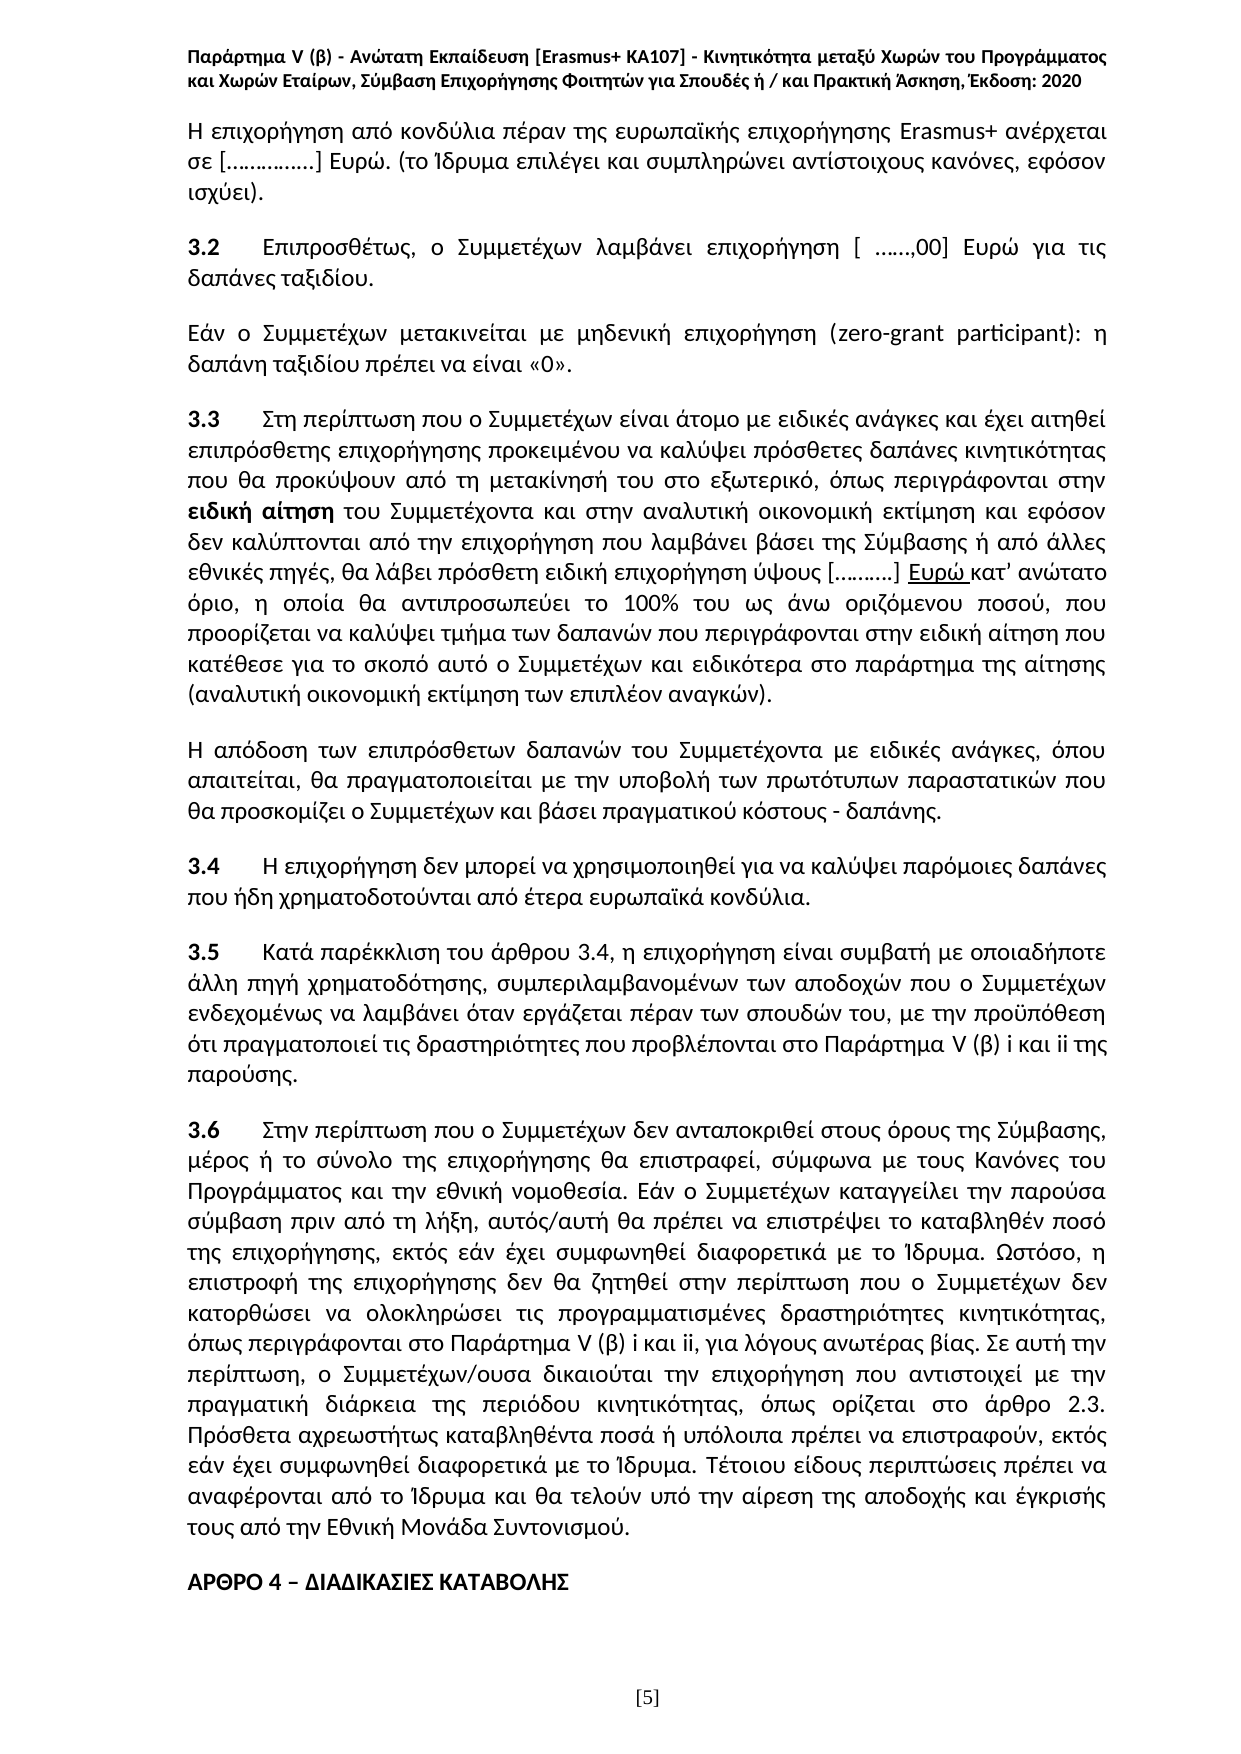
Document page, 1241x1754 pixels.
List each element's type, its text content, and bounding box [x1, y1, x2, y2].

text ΑΡΘΡΟ 4 – ΔΙΑΔΙΚΑΣΙΕΣ ΚΑΤΑΒΟΛΗΣ [187, 1566, 1107, 1597]
text Η επιχορήγηση από κονδύλια πέραν της ευρωπαϊκής επιχορήγησης Erasmus+ ανέρχεται σε […………...] Ευρώ. (το Ίδρυμα επιλέγει και συμπληρώνει αντίστοιχους κανόνες, εφόσον ισχύει). [187, 115, 1107, 206]
text 3.4 Η επιχορήγηση δεν μπορεί να χρησιμοποιηθεί για να καλύψει παρόμοιες δαπάνες που ήδη χρηματοδοτούνται από έτερα ευρωπαϊκά κονδύλια. [187, 850, 1107, 911]
text 3.3 Στη περίπτωση που ο Συμμετέχων είναι άτομο με ειδικές ανάγκες και έχει αιτηθεί επιπρόσθετης επιχορήγησης προκειμένου να καλύψει πρόσθετες δαπάνες κινητικότητας που θα προκύψουν από τη μετακίνησή του στο εξωτερικό, όπως περιγράφονται στην ειδική αίτηση του Συμμετέχοντα και στην αναλυτική οικονομική εκτίμηση και εφόσον δεν καλύπτονται από την επιχορήγηση που λαμβάνει βάσει της Σύμβασης ή από άλλες εθνικές πηγές, θα λάβει πρόσθετη ειδική επιχορήγηση ύψους [……….] Ευρώ κατ’ ανώτατο όριο, η οποία θα αντιπροσωπεύει το 100% του ως άνω οριζόμενου ποσού, που προορίζεται να καλύψει τμήμα των δαπανών που περιγράφονται στην ειδική αίτηση που κατέθεσε για το σκοπό αυτό ο Συμμετέχων και ειδικότερα στο παράρτημα της αίτησης (αναλυτική οικονομική εκτίμηση των επιπλέον αναγκών). [187, 403, 1107, 709]
text 3.6 Στην περίπτωση που ο Συμμετέχων δεν ανταποκριθεί στους όρους της Σύμβασης, μέρος ή το σύνολο της επιχορήγησης θα επιστραφεί, σύμφωνα με τους Κανόνες του Προγράμματος και την εθνική νομοθεσία. Εάν ο Συμμετέχων καταγγείλει την παρούσα σύμβαση πριν από τη λήξη, αυτός/αυτή θα πρέπει να επιστρέψει το καταβληθέν ποσό της επιχορήγησης, εκτός εάν έχει συμφωνηθεί διαφορετικά με το Ίδρυμα. Ωστόσο, η επιστροφή της επιχορήγησης δεν θα ζητηθεί στην περίπτωση που ο Συμμετέχων δεν κατορθώσει να ολοκληρώσει τις προγραμματισμένες δραστηριότητες κινητικότητας, όπως περιγράφονται στο Παράρτημα V (β) i και ii, για λόγους ανωτέρας βίας. Σε αυτή την περίπτωση, ο Συμμετέχων/ουσα δικαιούται την επιχορήγηση που αντιστοιχεί με την πραγματική διάρκεια της περιόδου κινητικότητας, όπως ορίζεται στο άρθρο 2.3. Πρόσθετα αχρεωστήτως καταβληθέντα ποσά ή υπόλοιπα πρέπει να επιστραφούν, εκτός εάν έχει συμφωνηθεί διαφορετικά με το Ίδρυμα. Τέτοιου είδους περιπτώσεις πρέπει να αναφέρονται από το Ίδρυμα και θα τελούν υπό την αίρεση της αποδοχής και έγκρισής τους από την Εθνική Μονάδα Συντονισμού. [187, 1114, 1107, 1541]
text Η απόδοση των επιπρόσθετων δαπανών του Συμμετέχοντα με ειδικές ανάγκες, όπου απαιτείται, θα πραγματοποιείται με την υποβολή των πρωτότυπων παραστατικών που θα προσκομίζει ο Συμμετέχων και βάσει πραγματικού κόστους - δαπάνης. [187, 734, 1107, 825]
text 3.2 Επιπροσθέτως, ο Συμμετέχων λαμβάνει επιχορήγηση [ ……,00] Ευρώ για τις δαπάνες ταξιδίου. [187, 231, 1107, 292]
text 3.5 Κατά παρέκκλιση του άρθρου 3.4, η επιχορήγηση είναι συμβατή με οποιαδήποτε άλλη πηγή χρηματοδότησης, συμπεριλαμβανομένων των αποδοχών που ο Συμμετέχων ενδεχομένως να λαμβάνει όταν εργάζεται πέραν των σπουδών του, με την προϋπόθεση ότι πραγματοποιεί τις δραστηριότητες που προβλέπονται στο Παράρτημα V (β) i και ii της παρούσης. [187, 936, 1107, 1089]
text Εάν ο Συμμετέχων μετακινείται με μηδενική επιχορήγηση (zero-grant participant): η δαπάνη ταξιδίου πρέπει να είναι «0». [187, 317, 1107, 378]
